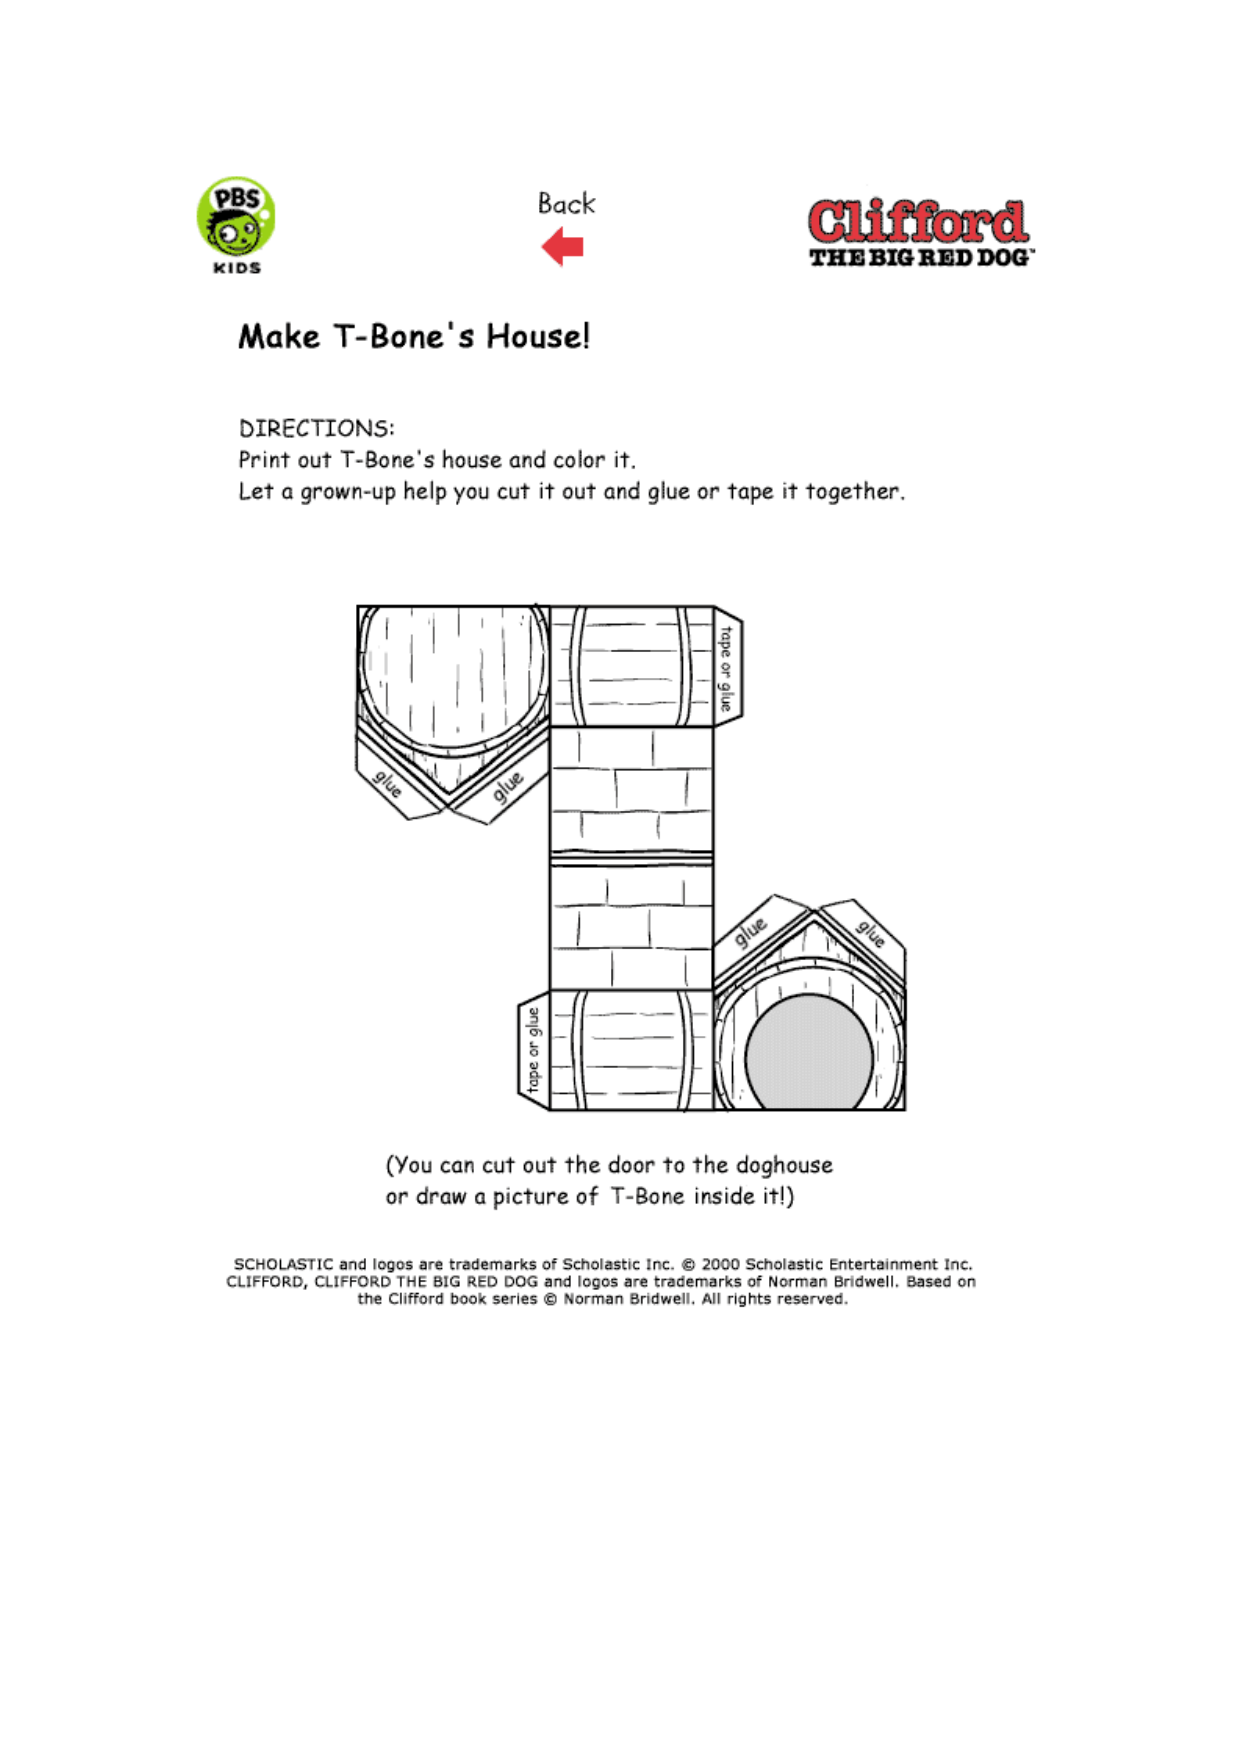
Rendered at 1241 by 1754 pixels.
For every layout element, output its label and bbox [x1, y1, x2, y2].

picture [147, 147, 1048, 1329]
